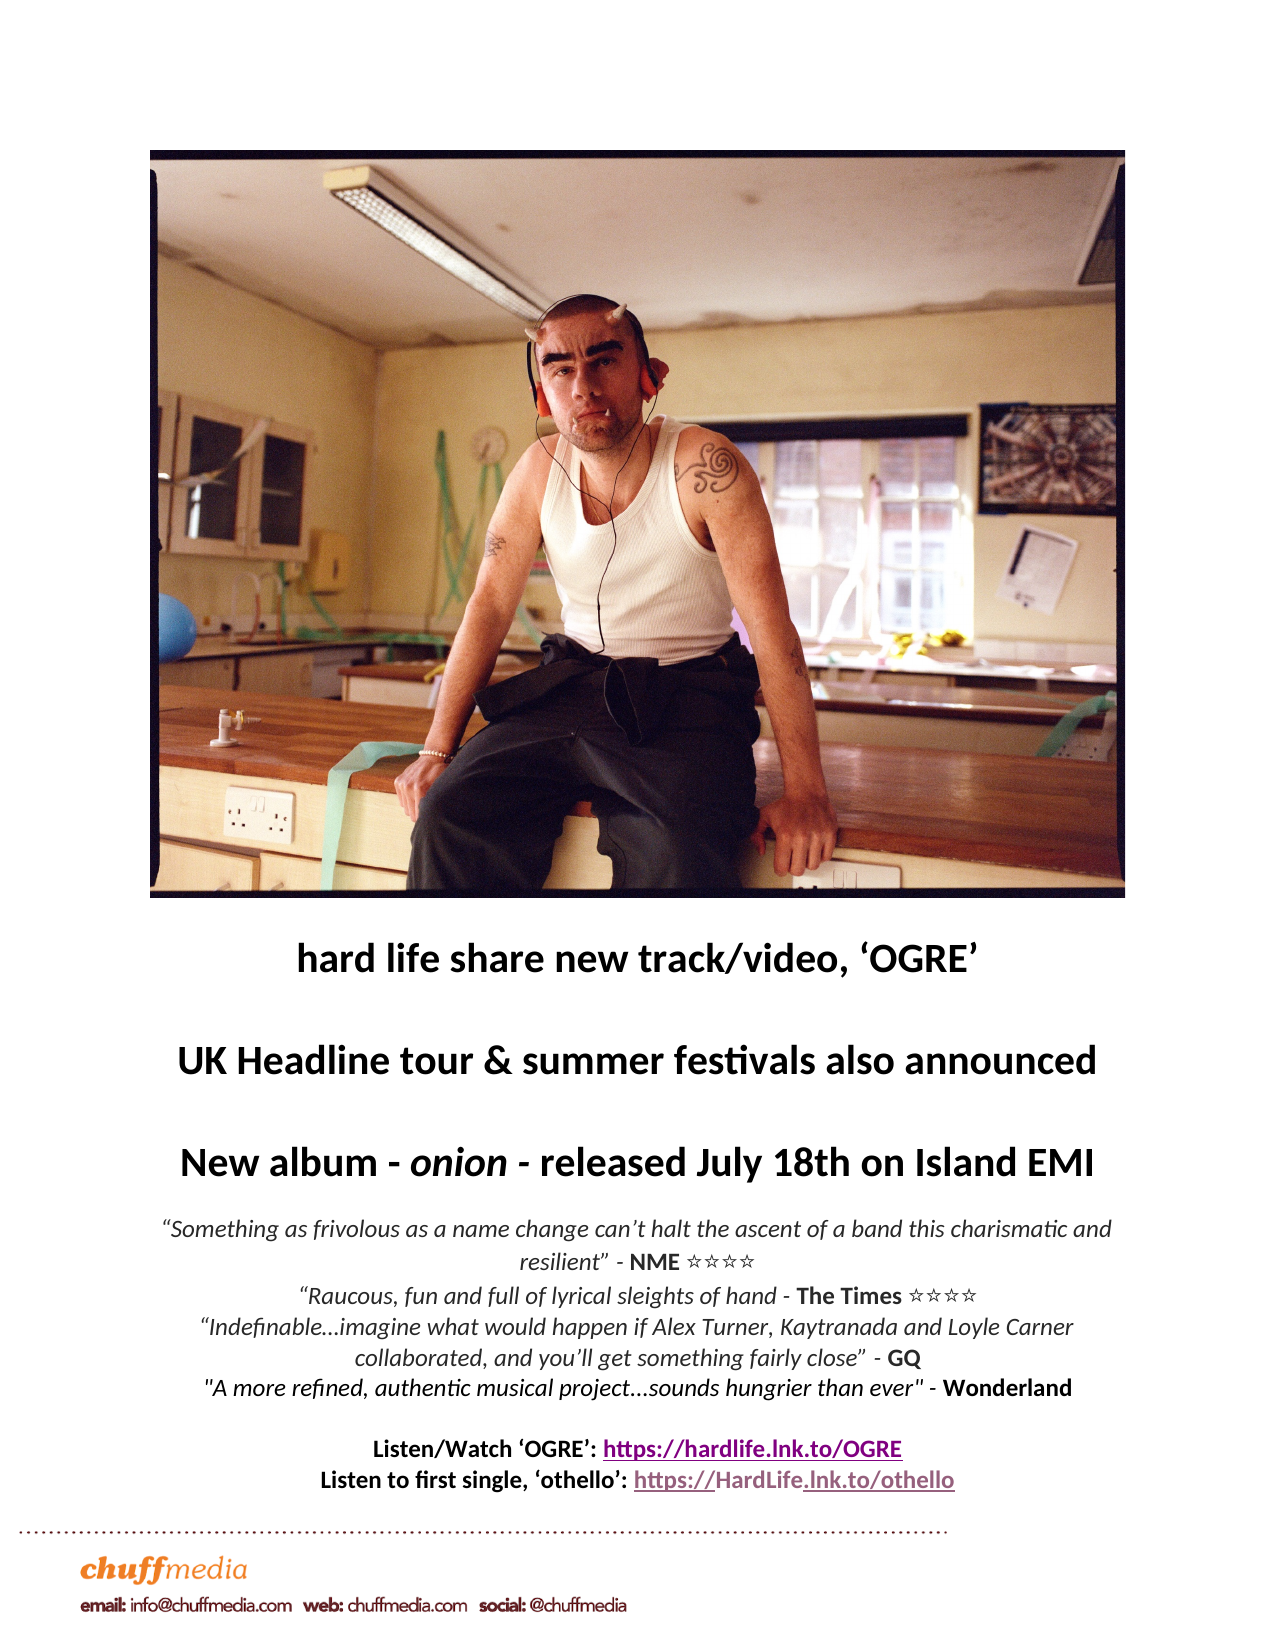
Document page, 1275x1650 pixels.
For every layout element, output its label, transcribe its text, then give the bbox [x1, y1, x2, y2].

text Listen to first single, ‘othello’: https://HardLife.lnk.to/othello [150, 1464, 1125, 1494]
text hard life share new track/video, ‘OGRE’ [150, 932, 1125, 983]
text “Raucous, fun and full of lyrical sleights of hand - The Times ⭐⭐⭐⭐ [150, 1277, 1125, 1311]
text UK Headline tour & summer festivals also announced [150, 1034, 1125, 1085]
text "A more refined, authentic musical project...sounds hungrier than ever" - Wonderland [150, 1372, 1125, 1403]
text “Something as frivolous as a name change can’t halt the ascent of a band this charismatic and resilient” - NME ⭐⭐⭐⭐ [150, 1213, 1125, 1277]
text Listen/Watch ‘OGRE’: https://hardlife.lnk.to/OGRE [150, 1433, 1125, 1464]
picture [14, 1508, 955, 1625]
text New album - onion - released July 18th on Island EMI [150, 1085, 1125, 1213]
text “Indefinable…imagine what would happen if Alex Turner, Kaytranada and Loyle Carner collaborated, and you’ll get something fairly close” - GQ [150, 1311, 1125, 1372]
picture [150, 150, 1125, 898]
